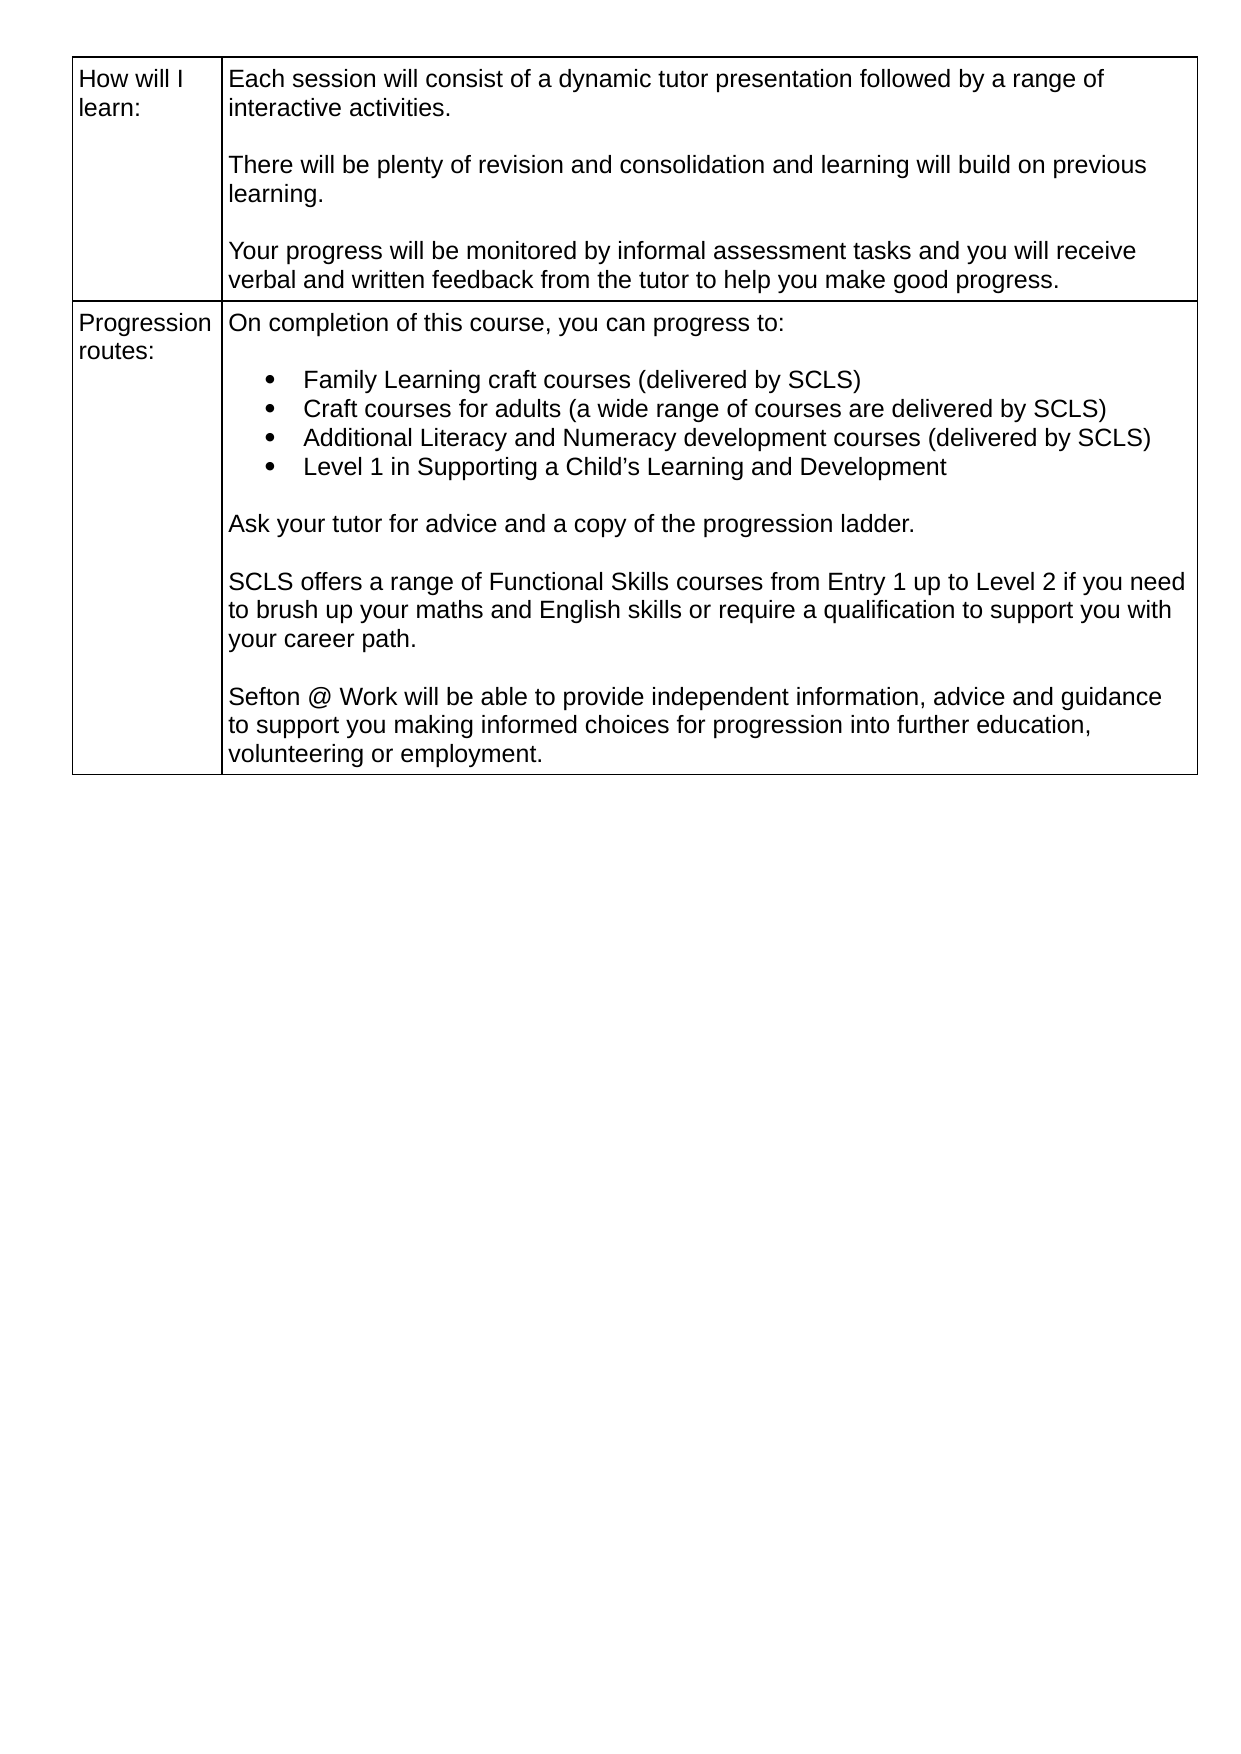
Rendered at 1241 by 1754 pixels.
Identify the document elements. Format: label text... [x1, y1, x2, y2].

table_cell On completion of this course, you can progress to: Family Learning craft courses (delivered by SCLS) Craft courses for adults (a wide range of courses are delivered by SCLS) Additional Literacy and Numeracy development courses (delivered by SCLS) Level 1 in Supporting a Child’s Learning and Development Ask your tutor for advice and a copy of the progression ladder. SCLS offers a range of Functional Skills courses from Entry 1 up to Level 2 if you need to brush up your maths and English skills or require a qualification to support you with your career path. Sefton @ Work will be able to provide independent information, advice and guidance to support you making informed choices for progression into further education, volunteering or employment. [223, 302, 1197, 774]
table_cell Progression routes: [73, 302, 221, 774]
table_cell How will I learn: [73, 58, 221, 300]
table_cell Each session will consist of a dynamic tutor presentation followed by a range of interactive activities. There will be plenty of revision and consolidation and learning will build on previous learning. Your progress will be monitored by informal assessment tasks and you will receive verbal and written feedback from the tutor to help you make good progress. [223, 58, 1197, 300]
